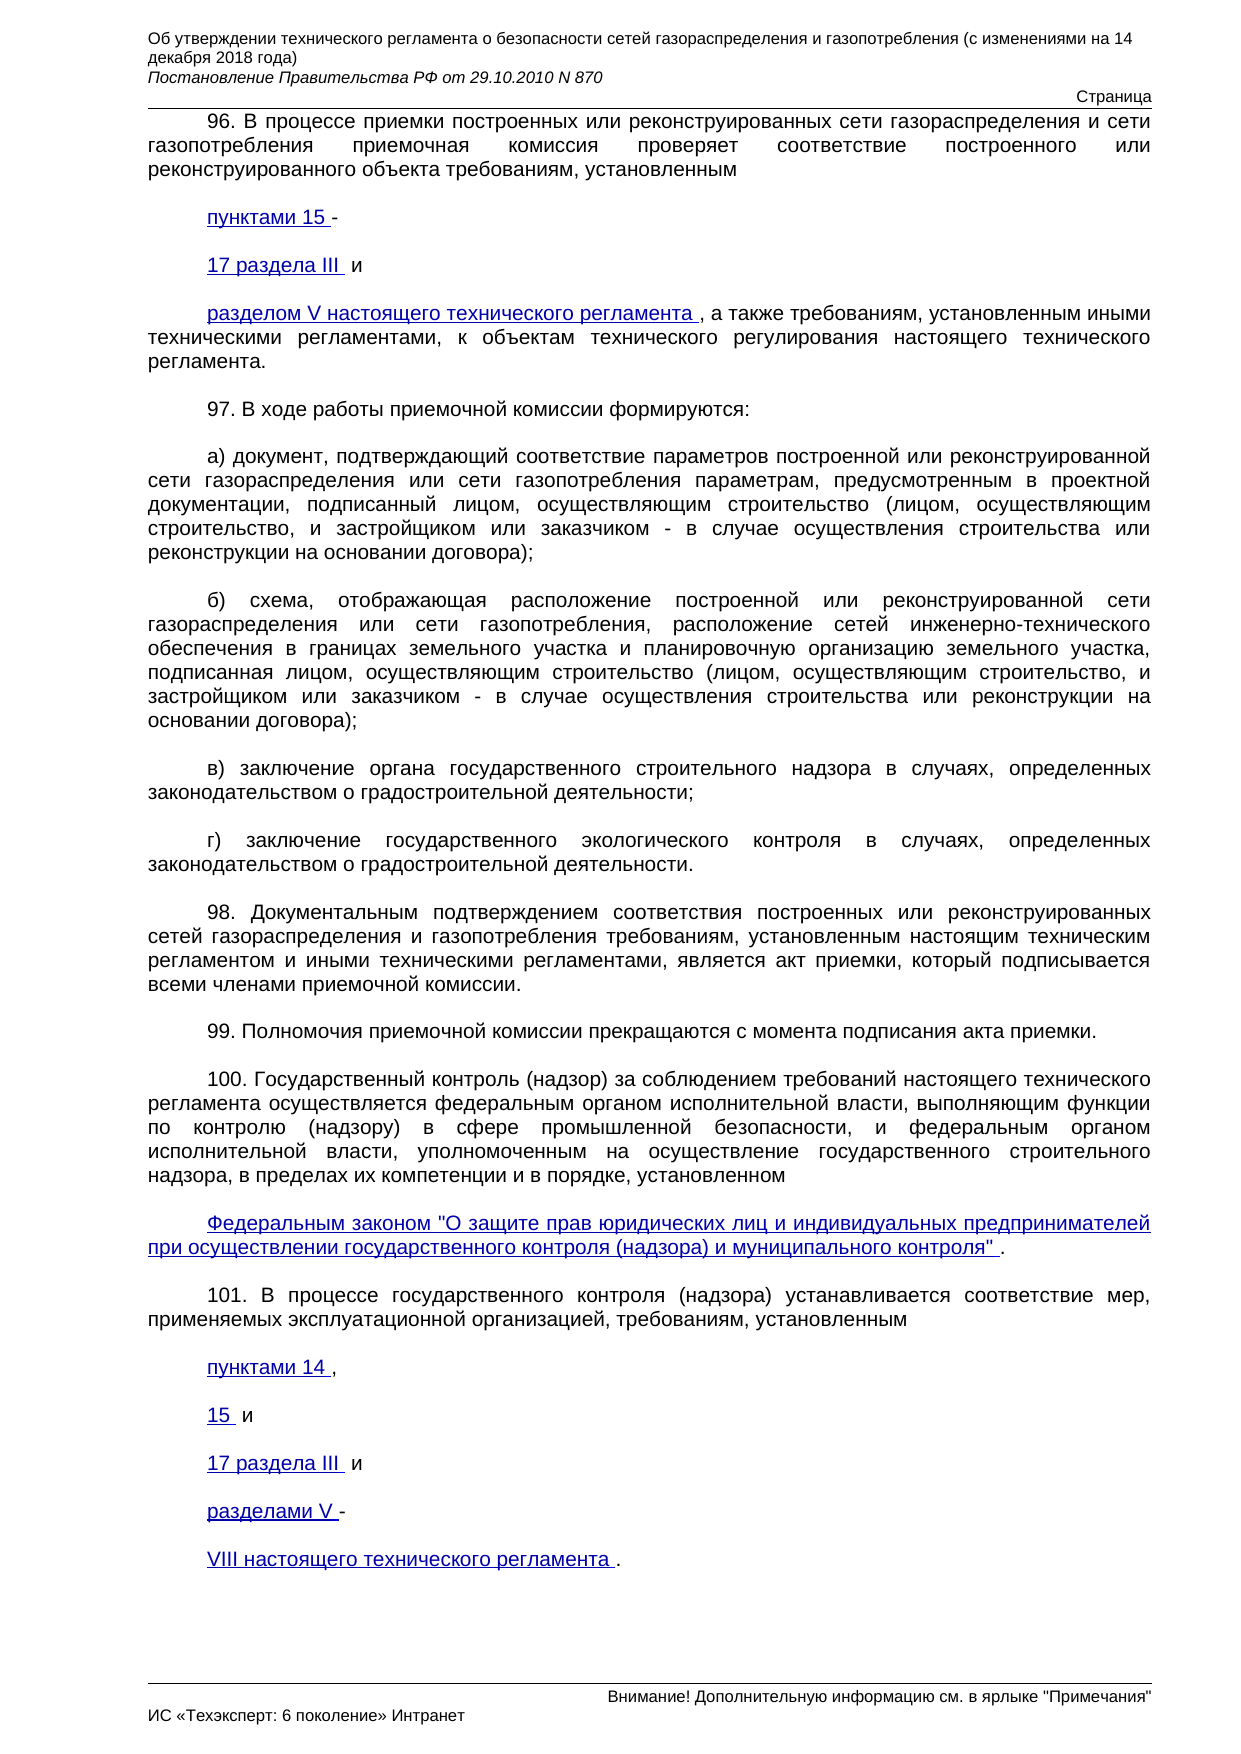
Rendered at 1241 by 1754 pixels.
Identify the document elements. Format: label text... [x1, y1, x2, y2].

text VIII настоящего технического регламента . [148, 1546, 1152, 1570]
text 100. Государственный контроль (надзор) за соблюдением требований настоящего технического регламента осуществляется федеральным органом исполнительной власти, выполняющим функции по контролю (надзору) в сфере промышленной безопасности, и федеральным органом исполнительной власти, уполномоченным на осуществление государственного строительного надзора, в пределах их компетенции и в порядке, установленном [148, 1067, 1152, 1187]
text Федеральным законом "О защите прав юридических лиц и индивидуальных предпринимателей при осуществлении государственного контроля (надзора) и муниципального контроля" . [148, 1211, 1152, 1259]
text 96. В процессе приемки построенных или реконструированных сети газораспределения и сети газопотребления приемочная комиссия проверяет соответствие построенного или реконструированного объекта требованиям, установленным [148, 109, 1152, 181]
text б) схема, отображающая расположение построенной или реконструированной сети газораспределения или сети газопотребления, расположение сетей инженерно-технического обеспечения в границах земельного участка и планировочную организацию земельного участка, подписанная лицом, осуществляющим строительство (лицом, осуществляющим строительство, и застройщиком или заказчиком - в случае осуществления строительства или реконструкции на основании договора); [148, 588, 1152, 732]
text 17 раздела III и [148, 1451, 1152, 1474]
text разделом V настоящего технического регламента , а также требованиям, установленным иными техническими регламентами, к объектам технического регулирования настоящего технического регламента. [148, 301, 1152, 372]
text г) заключение государственного экологического контроля в случаях, определенных законодательством о градостроительной деятельности. [148, 828, 1152, 876]
text пунктами 14 , [148, 1355, 1152, 1379]
text 101. В процессе государственного контроля (надзора) устанавливается соответствие мер, применяемых эксплуатационной организацией, требованиям, установленным [148, 1283, 1152, 1331]
text 98. Документальным подтверждением соответствия построенных или реконструированных сетей газораспределения и газопотребления требованиям, установленным настоящим техническим регламентом и иными техническими регламентами, является акт приемки, который подписывается всеми членами приемочной комиссии. [148, 899, 1152, 995]
text 15 и [148, 1403, 1152, 1427]
text 99. Полномочия приемочной комиссии прекращаются с момента подписания акта приемки. [148, 1019, 1152, 1043]
text а) документ, подтверждающий соответствие параметров построенной или реконструированной сети газораспределения или сети газопотребления параметрам, предусмотренным в проектной документации, подписанный лицом, осуществляющим строительство (лицом, осуществляющим строительство, и застройщиком или заказчиком - в случае осуществления строительства или реконструкции на основании договора); [148, 444, 1152, 564]
text разделами V - [148, 1498, 1152, 1522]
text в) заключение органа государственного строительного надзора в случаях, определенных законодательством о градостроительной деятельности; [148, 756, 1152, 804]
text пунктами 15 - [148, 205, 1152, 229]
text 97. В ходе работы приемочной комиссии формируются: [148, 396, 1152, 420]
text 17 раздела III и [148, 253, 1152, 277]
